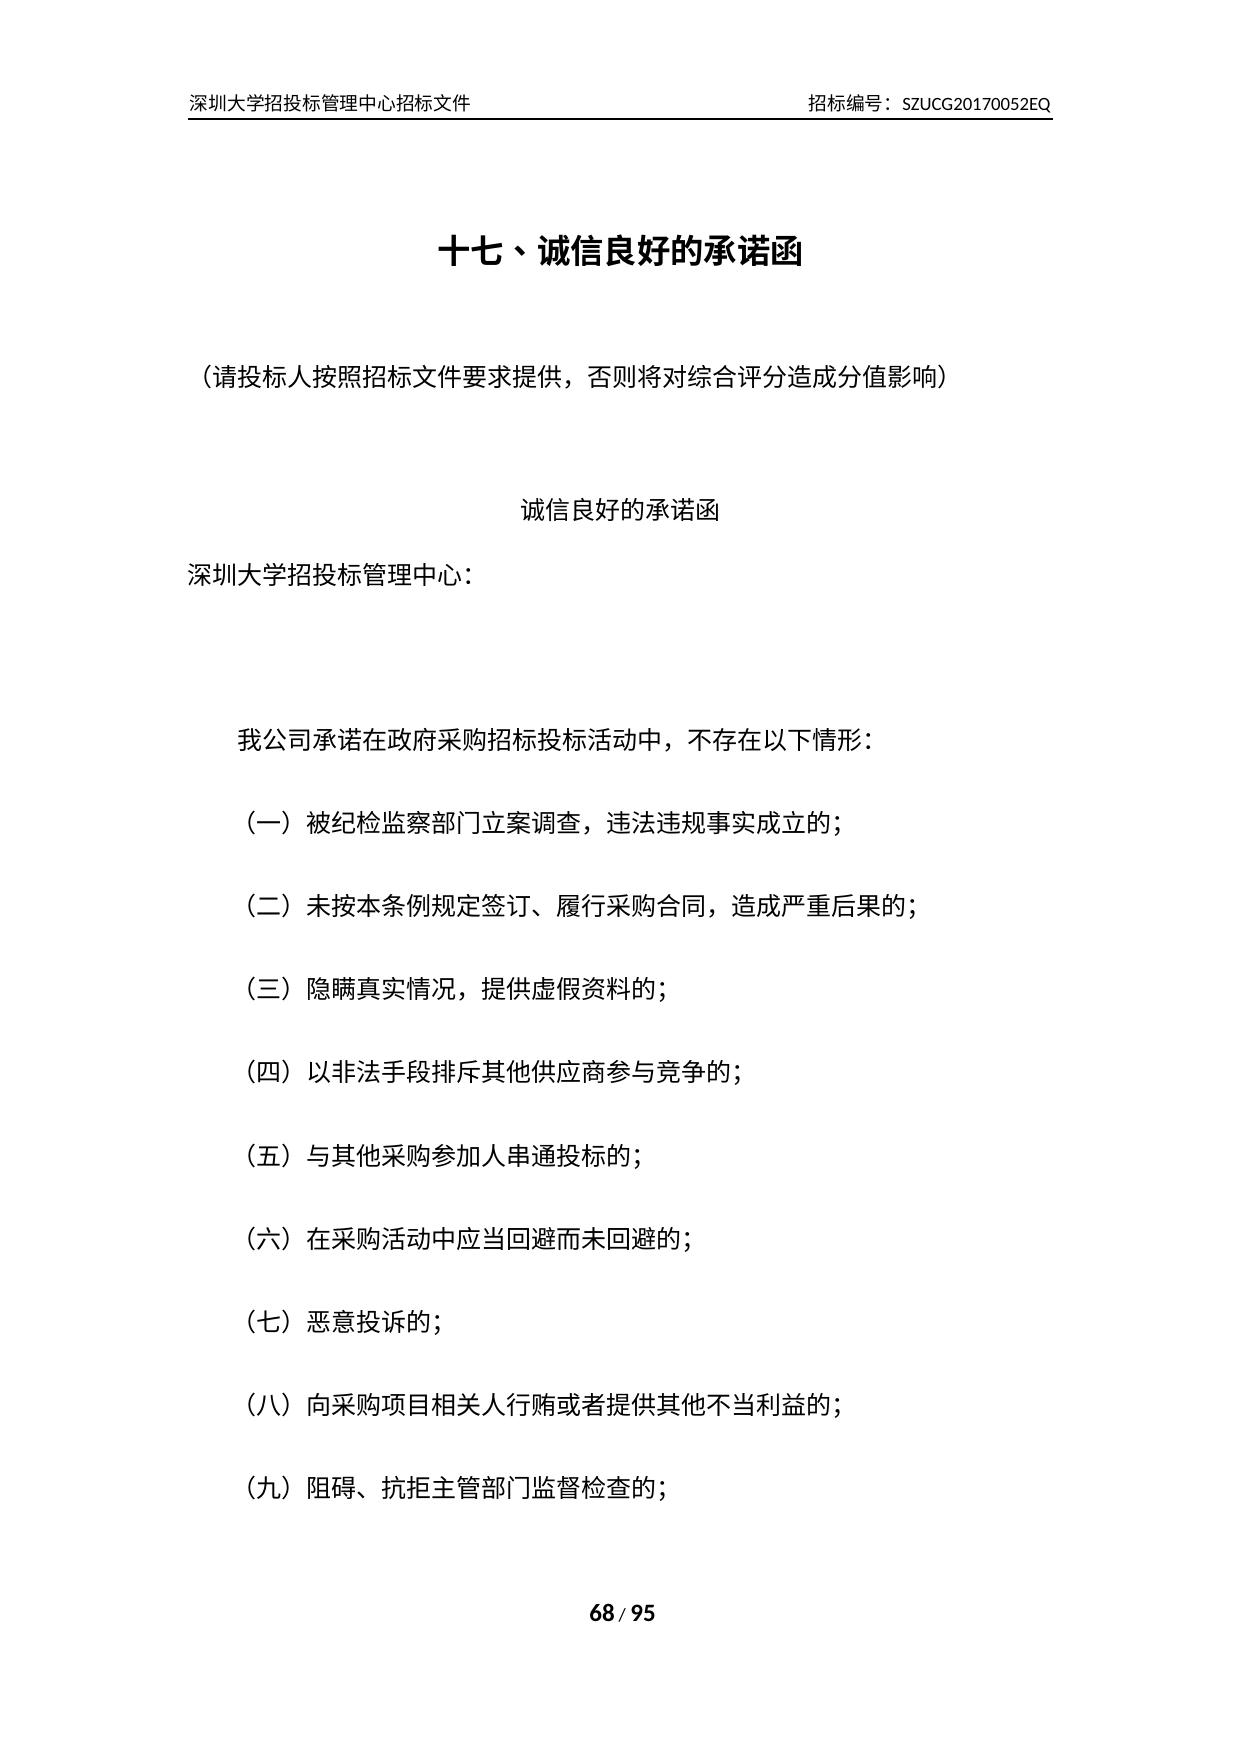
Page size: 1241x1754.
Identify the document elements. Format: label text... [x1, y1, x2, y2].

text 我公司承诺在政府采购招标投标活动中，不存在以下情形： [187, 706, 1053, 771]
text （七）恶意投诉的； [231, 1288, 1053, 1353]
text （六）在采购活动中应当回避而未回避的； [231, 1205, 1053, 1270]
text （二）未按本条例规定签订、履行采购合同，造成严重后果的； [231, 872, 1053, 937]
text （四）以非法手段排斥其他供应商参与竞争的； [231, 1038, 1053, 1103]
text 深圳大学招投标管理中心： [187, 541, 1053, 606]
text （八）向采购项目相关人行贿或者提供其他不当利益的； [231, 1371, 1053, 1436]
text （请投标人按照招标文件要求提供，否则将对综合评分造成分值影响） [187, 343, 1053, 408]
subtitle 十七、诚信良好的承诺函 [187, 218, 1053, 283]
text （五）与其他采购参加人串通投标的； [231, 1122, 1053, 1187]
text （九）阻碍、抗拒主管部门监督检查的； [231, 1454, 1053, 1519]
text （三）隐瞒真实情况，提供虚假资料的； [231, 955, 1053, 1020]
text （一）被纪检监察部门立案调查，违法违规事实成立的； [231, 789, 1053, 854]
text 诚信良好的承诺函 [187, 476, 1053, 541]
